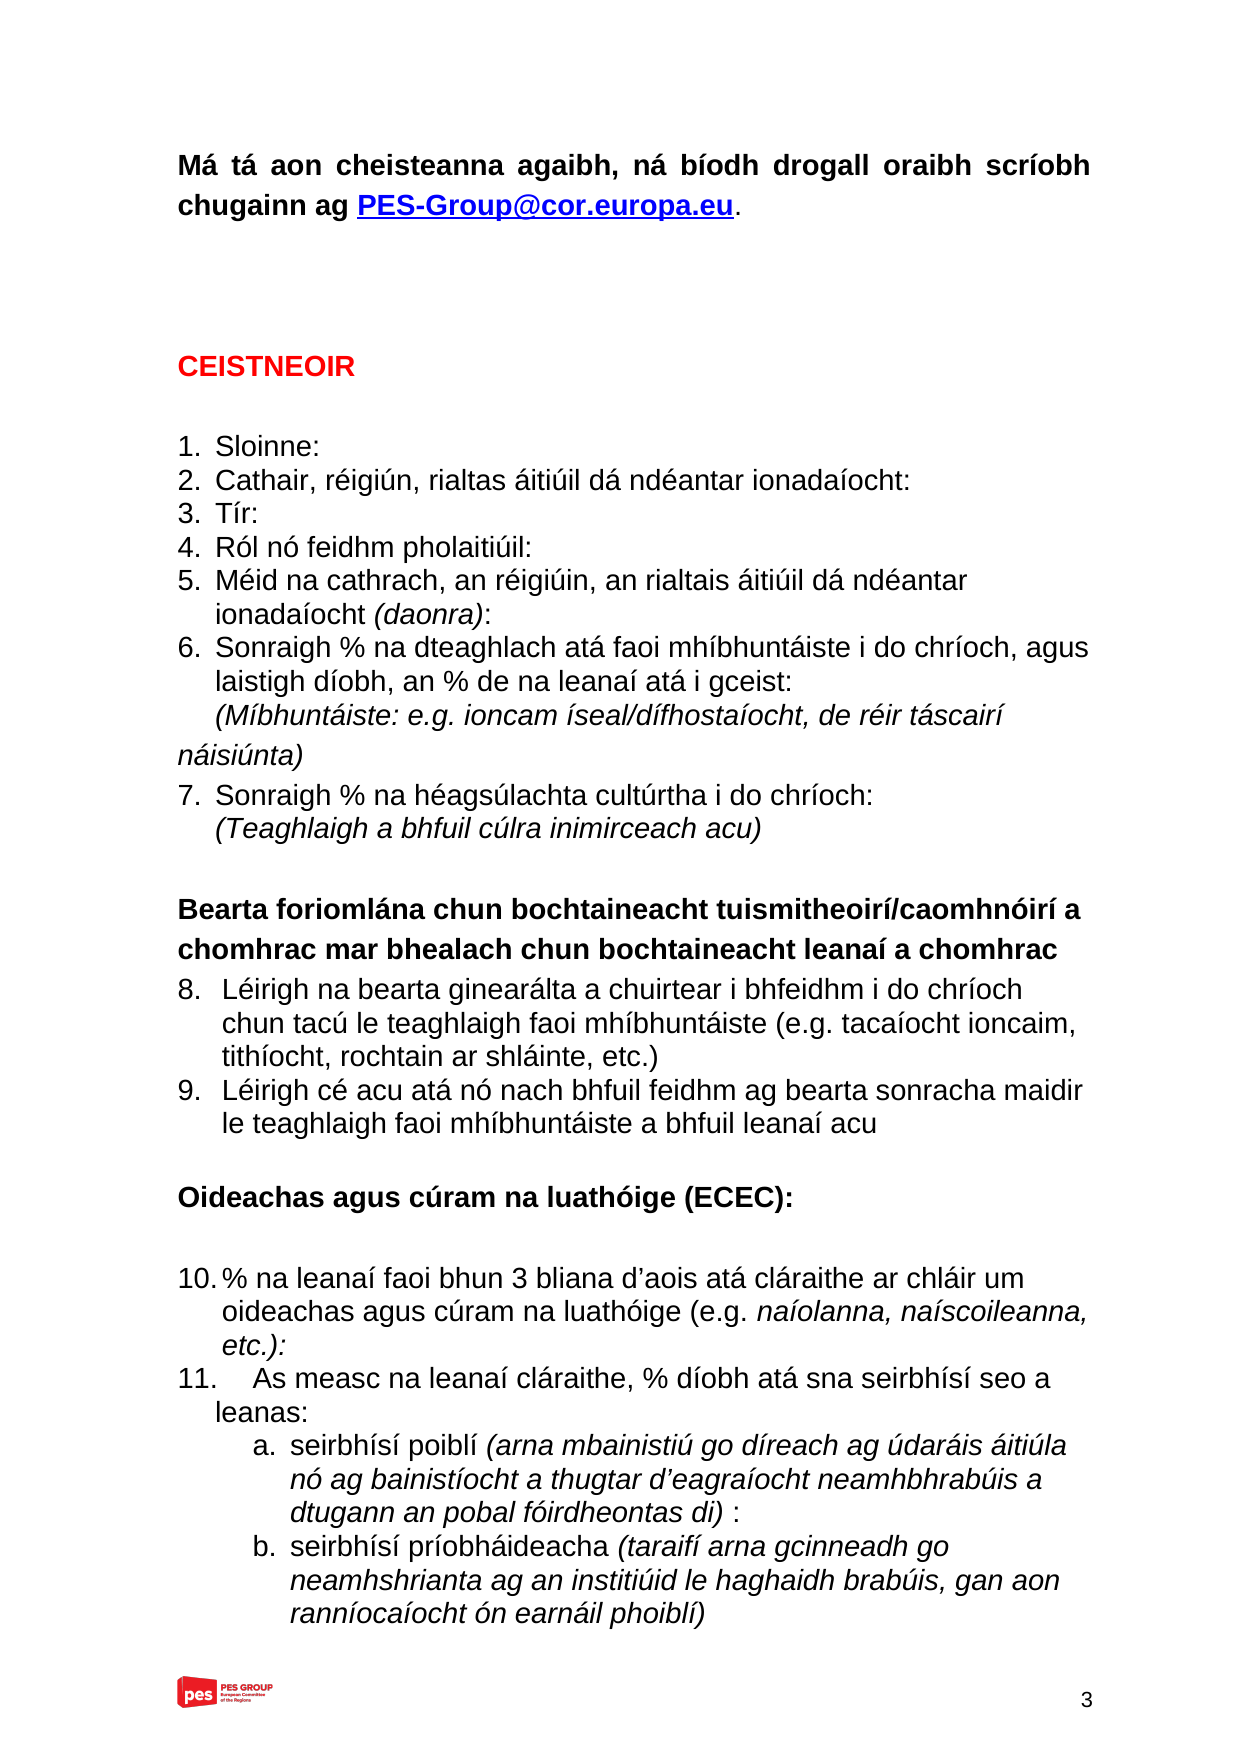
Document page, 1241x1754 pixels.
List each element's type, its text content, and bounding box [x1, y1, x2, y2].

text Oideachas agus cúram na luathóige (ECEC): [177, 1180, 1092, 1214]
list (Teaghlaigh a bhfuil cúlra inimirceach acu) [215, 811, 1092, 845]
list Tír: [177, 496, 1092, 530]
list As measc na leanaí cláraithe, % díobh atá sna seirbhísí seo a leanas: [177, 1361, 1092, 1428]
list Sloinne: [177, 429, 1092, 463]
text (Míbhuntáiste: e.g. ioncam íseal/dífhostaíocht, de réir táscairí náisiúnta) [177, 697, 1092, 771]
list Méid na cathrach, an réigiúin, an rialtais áitiúil dá ndéantar ionadaíocht (daonra): [177, 563, 1092, 630]
list seirbhísí poiblí (arna mbainistiú go díreach ag údaráis áitiúla nó ag bainistíocht a thugtar d’eagraíocht neamhbhrabúis a dtugann an pobal fóirdheontas di) : [252, 1428, 1092, 1529]
list Sonraigh % na dteaghlach atá faoi mhíbhuntáiste i do chríoch, agus laistigh díobh, an % de na leanaí atá i gceist: [177, 630, 1092, 697]
text Bearta foriomlána chun bochtaineacht tuismitheoirí/caomhnóirí a chomhrac mar bhealach chun bochtaineacht leanaí a chomhrac [177, 892, 1092, 966]
text CEISTNEOIR [177, 349, 1092, 382]
picture [177, 1676, 273, 1708]
list % na leanaí faoi bhun 3 bliana d’aois atá cláraithe ar chláir um oideachas agus cúram na luathóige (e.g. naíolanna, naíscoileanna, etc.): [177, 1261, 1092, 1361]
list seirbhísí príobháideacha (taraifí arna gcinneadh go neamhshrianta ag an institiúid le haghaidh brabúis, gan aon ranníocaíocht ón earnáil phoiblí) [252, 1529, 1092, 1629]
text Má tá aon cheisteanna agaibh, ná bíodh drogall oraibh scríobh chugainn ag PES-Group@cor.europa.eu. [177, 148, 1092, 221]
list Sonraigh % na héagsúlachta cultúrtha i do chríoch: [177, 778, 1092, 811]
list Ról nó feidhm pholaitiúil: [177, 530, 1092, 563]
list Cathair, réigiún, rialtas áitiúil dá ndéantar ionadaíocht: [177, 463, 1092, 496]
list Léirigh na bearta ginearálta a chuirtear i bhfeidhm i do chríoch chun tacú le teaghlaigh faoi mhíbhuntáiste (e.g. tacaíocht ioncaim, tithíocht, rochtain ar shláinte, etc.) [177, 972, 1092, 1073]
list Léirigh cé acu atá nó nach bhfuil feidhm ag bearta sonracha maidir le teaghlaigh faoi mhíbhuntáiste a bhfuil leanaí acu [177, 1073, 1092, 1140]
